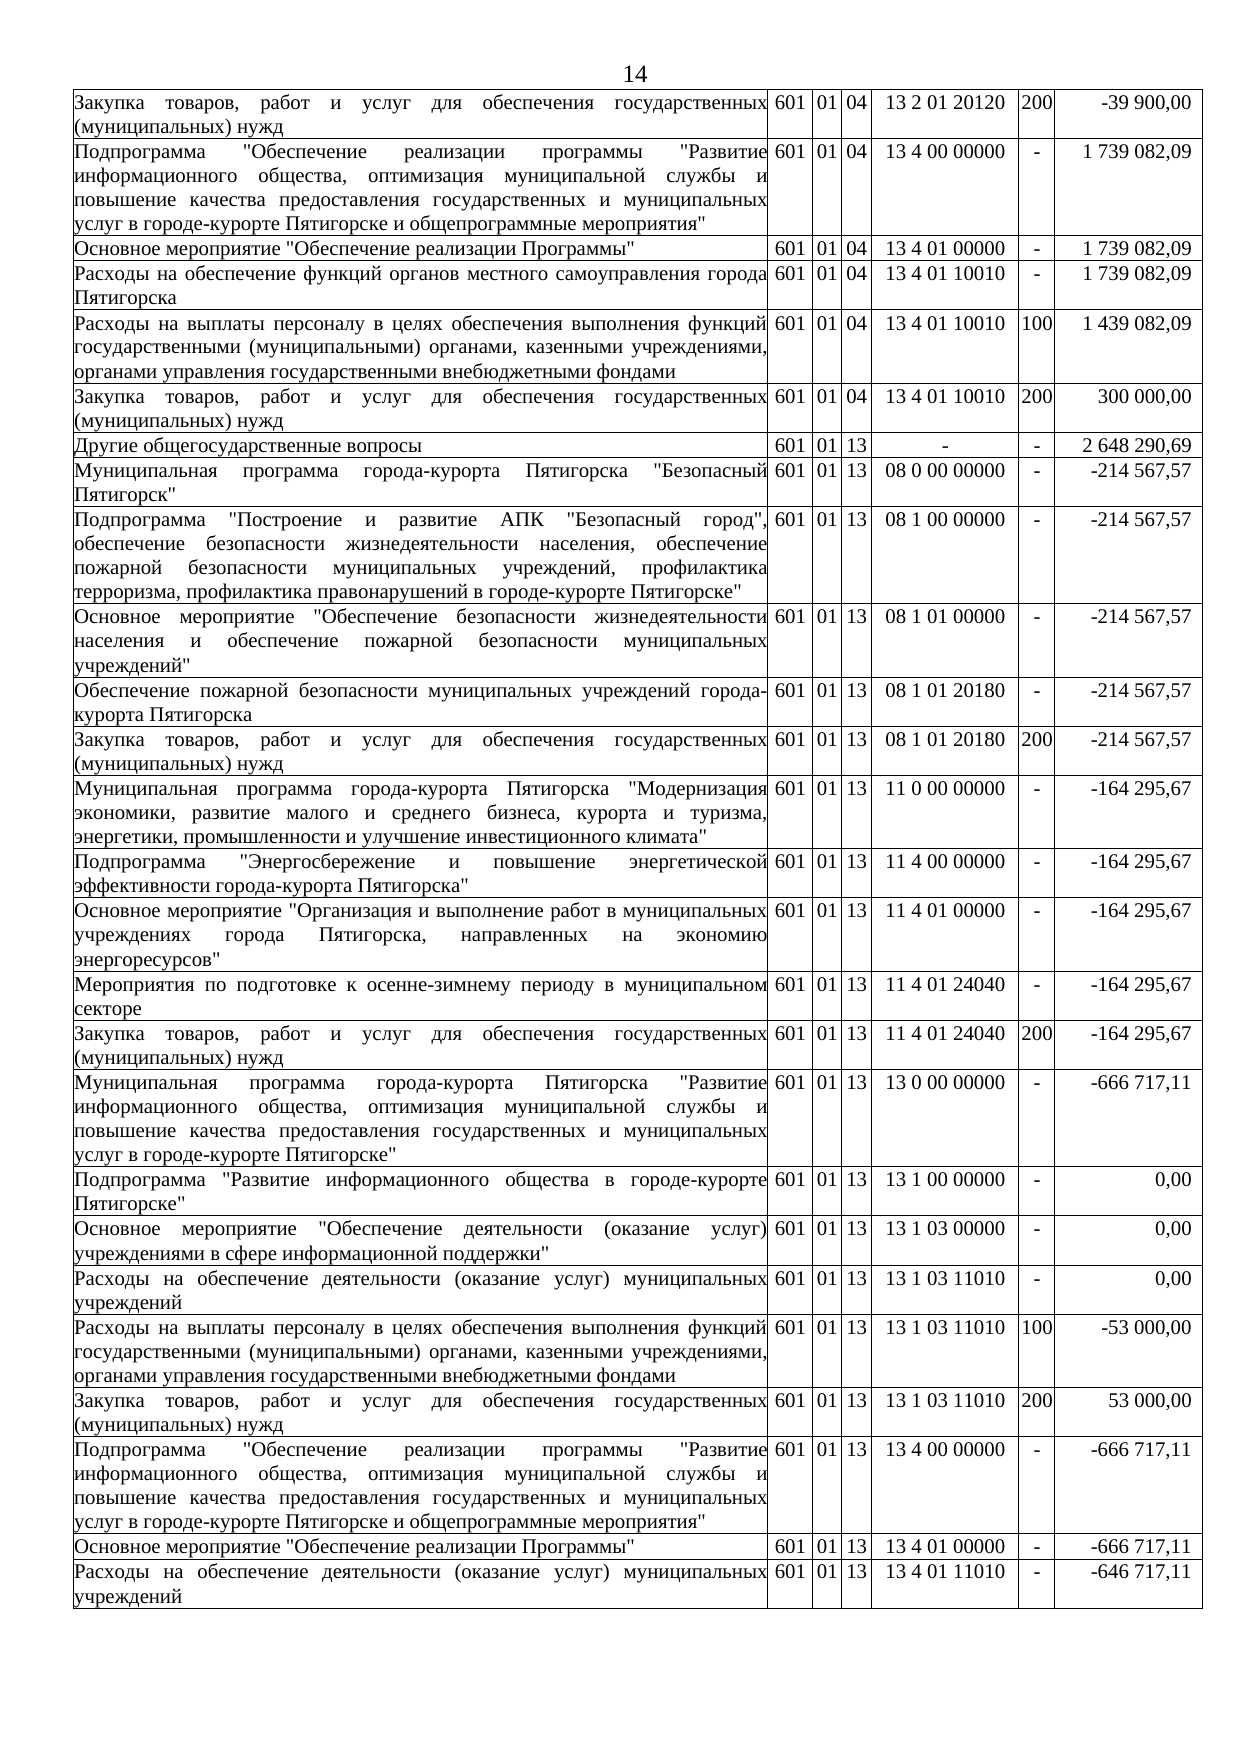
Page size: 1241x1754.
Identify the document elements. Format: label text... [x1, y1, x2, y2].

table_cell 13 1 03 11010 [872, 1315, 1018, 1387]
table_cell Муниципальная программа города-курорта Пятигорска "Модернизация экономики, развитие малого и среднего бизнеса, курорта и туризма, энергетики, промышленности и улучшение инвестиционного климата" [74, 776, 767, 848]
table_cell 01 [813, 1266, 841, 1314]
table_cell Расходы на обеспечение функций органов местного самоуправления города Пятигорска [74, 261, 767, 309]
table_cell 200 [1019, 1388, 1054, 1436]
table_cell Подпрограмма "Построение и развитие АПК "Безопасный город", обеспечение безопасности жизнедеятельности населения, обеспечение пожарной безопасности муниципальных учреждений, профилактика терроризма, профилактика правонарушений в городе-курорте Пятигорске" [74, 507, 767, 603]
table_cell 13 4 00 00000 [872, 1437, 1018, 1533]
table_cell - [1019, 776, 1054, 848]
table_cell - [1019, 1266, 1054, 1314]
table_cell -164 295,67 [1055, 898, 1202, 971]
table_cell - [1019, 1216, 1054, 1264]
table_cell Основное мероприятие "Обеспечение деятельности (оказание услуг) учреждениями в сфере информационной поддержки" [74, 1216, 767, 1264]
table_cell 200 [1019, 1021, 1054, 1069]
table_cell 04 [842, 261, 871, 309]
table_cell 13 1 03 11010 [872, 1266, 1018, 1314]
table_cell - [1019, 433, 1054, 457]
table_cell Основное мероприятие "Организация и выполнение работ в муниципальных учреждениях города Пятигорска, направленных на экономию энергоресурсов" [74, 898, 767, 971]
table_cell 08 0 00 00000 [872, 458, 1018, 506]
table_cell - [1019, 604, 1054, 677]
table_cell -214 567,57 [1055, 727, 1202, 775]
table_cell Расходы на обеспечение деятельности (оказание услуг) муниципальных учреждений [74, 1266, 767, 1314]
table_cell - [1019, 849, 1054, 897]
table_cell 601 [768, 507, 812, 603]
table_cell 601 [768, 236, 812, 260]
table_cell - [1019, 678, 1054, 726]
table_cell 13 [842, 1388, 871, 1436]
table_cell 53 000,00 [1055, 1388, 1202, 1436]
table_cell 04 [842, 236, 871, 260]
table_cell -39 900,00 [1055, 90, 1202, 138]
table_cell 13 4 01 10010 [872, 310, 1018, 383]
table_cell 13 [842, 972, 871, 1020]
table_cell -214 567,57 [1055, 678, 1202, 726]
table_cell 1 739 082,09 [1055, 261, 1202, 309]
table_cell 2 648 290,69 [1055, 433, 1202, 457]
table_cell - [1019, 236, 1054, 260]
table_cell 1 739 082,09 [1055, 236, 1202, 260]
table_cell 01 [813, 90, 841, 138]
table_cell 601 [768, 310, 812, 383]
table_cell 13 4 01 11010 [872, 1560, 1018, 1608]
table_cell 01 [813, 972, 841, 1020]
table_cell 13 [842, 849, 871, 897]
table_cell Муниципальная программа города-курорта Пятигорска "Безопасный Пятигорск" [74, 458, 767, 506]
table_cell 601 [768, 458, 812, 506]
table_cell 13 [842, 1266, 871, 1314]
table_cell 01 [813, 604, 841, 677]
table_cell 13 [842, 1560, 871, 1608]
table_cell Расходы на обеспечение деятельности (оказание услуг) муниципальных учреждений [74, 1560, 767, 1608]
table_cell 01 [813, 1560, 841, 1608]
table_cell 13 [842, 433, 871, 457]
table_cell 13 [842, 1315, 871, 1387]
table_cell 01 [813, 384, 841, 432]
table_cell 13 1 03 11010 [872, 1388, 1018, 1436]
table_cell 01 [813, 1021, 841, 1069]
table_cell -53 000,00 [1055, 1315, 1202, 1387]
table_cell 200 [1019, 727, 1054, 775]
table_cell 300 000,00 [1055, 384, 1202, 432]
table_cell 01 [813, 1070, 841, 1166]
table_cell 601 [768, 1266, 812, 1314]
table_cell 08 1 01 20180 [872, 678, 1018, 726]
table_cell Основное мероприятие "Обеспечение безопасности жизнедеятельности населения и обеспечение пожарной безопасности муниципальных учреждений" [74, 604, 767, 677]
table_cell 13 [842, 1167, 871, 1215]
table_cell 601 [768, 433, 812, 457]
table_cell 01 [813, 1315, 841, 1387]
table_cell 13 [842, 458, 871, 506]
table_cell -214 567,57 [1055, 458, 1202, 506]
table_cell 01 [813, 458, 841, 506]
table_cell 01 [813, 1534, 841, 1558]
table_cell 601 [768, 90, 812, 138]
table_cell -666 717,11 [1055, 1437, 1202, 1533]
table_cell -214 567,57 [1055, 604, 1202, 677]
table_cell 11 4 00 00000 [872, 849, 1018, 897]
table_cell Подпрограмма "Обеспечение реализации программы "Развитие информационного общества, оптимизация муниципальной службы и повышение качества предоставления государственных и муниципальных услуг в городе-курорте Пятигорске и общепрограммные мероприятия" [74, 139, 767, 235]
table_cell - [1019, 261, 1054, 309]
table_cell Закупка товаров, работ и услуг для обеспечения государственных (муниципальных) нужд [74, 1021, 767, 1069]
table_cell 601 [768, 1388, 812, 1436]
table_cell - [1019, 1167, 1054, 1215]
table_cell 13 [842, 1437, 871, 1533]
table_cell 13 [842, 604, 871, 677]
table_cell Подпрограмма "Обеспечение реализации программы "Развитие информационного общества, оптимизация муниципальной службы и повышение качества предоставления государственных и муниципальных услуг в городе-курорте Пятигорске и общепрограммные мероприятия" [74, 1437, 767, 1533]
table_cell 200 [1019, 90, 1054, 138]
table_cell 1 739 082,09 [1055, 139, 1202, 235]
table_cell 601 [768, 972, 812, 1020]
table_cell 13 2 01 20120 [872, 90, 1018, 138]
table_cell Обеспечение пожарной безопасности муниципальных учреждений города-курорта Пятигорска [74, 678, 767, 726]
table_cell 100 [1019, 310, 1054, 383]
table_cell 01 [813, 261, 841, 309]
table_cell -666 717,11 [1055, 1070, 1202, 1166]
table_cell 04 [842, 139, 871, 235]
table_cell 100 [1019, 1315, 1054, 1387]
table_cell 601 [768, 261, 812, 309]
table_cell 601 [768, 776, 812, 848]
table_cell -646 717,11 [1055, 1560, 1202, 1608]
table_cell 601 [768, 139, 812, 235]
table_cell 13 4 00 00000 [872, 139, 1018, 235]
table_cell - [872, 433, 1018, 457]
table_cell 601 [768, 1534, 812, 1558]
table_cell Другие общегосударственные вопросы [74, 433, 767, 457]
table_cell Закупка товаров, работ и услуг для обеспечения государственных (муниципальных) нужд [74, 727, 767, 775]
table_cell 13 4 01 10010 [872, 261, 1018, 309]
table_cell 601 [768, 1021, 812, 1069]
table_cell - [1019, 139, 1054, 235]
table_cell Закупка товаров, работ и услуг для обеспечения государственных (муниципальных) нужд [74, 90, 767, 138]
table_cell 601 [768, 849, 812, 897]
table_cell Подпрограмма "Энергосбережение и повышение энергетической эффективности города-курорта Пятигорска" [74, 849, 767, 897]
table_cell 13 4 01 00000 [872, 236, 1018, 260]
table_cell Закупка товаров, работ и услуг для обеспечения государственных (муниципальных) нужд [74, 384, 767, 432]
table_cell -164 295,67 [1055, 972, 1202, 1020]
table_cell 601 [768, 1315, 812, 1387]
table_cell - [1019, 507, 1054, 603]
table_cell 01 [813, 139, 841, 235]
table_cell Подпрограмма "Развитие информационного общества в городе-курорте Пятигорске" [74, 1167, 767, 1215]
table_cell 601 [768, 1070, 812, 1166]
table_cell -214 567,57 [1055, 507, 1202, 603]
table_cell 01 [813, 898, 841, 971]
table_cell 601 [768, 1167, 812, 1215]
table_cell 04 [842, 384, 871, 432]
table_cell 04 [842, 90, 871, 138]
table_cell 601 [768, 678, 812, 726]
table_cell 13 [842, 678, 871, 726]
table_cell 01 [813, 1216, 841, 1264]
table_cell Муниципальная программа города-курорта Пятигорска "Развитие информационного общества, оптимизация муниципальной службы и повышение качества предоставления государственных и муниципальных услуг в городе-курорте Пятигорске" [74, 1070, 767, 1166]
table_cell -164 295,67 [1055, 776, 1202, 848]
table_cell 13 [842, 1070, 871, 1166]
table_cell 01 [813, 776, 841, 848]
table_cell 08 1 01 20180 [872, 727, 1018, 775]
table_cell - [1019, 898, 1054, 971]
table_cell 11 4 01 24040 [872, 972, 1018, 1020]
table_cell 11 0 00 00000 [872, 776, 1018, 848]
table_cell 13 [842, 1021, 871, 1069]
table_cell 13 0 00 00000 [872, 1070, 1018, 1166]
table_cell -164 295,67 [1055, 849, 1202, 897]
table_cell 0,00 [1055, 1216, 1202, 1264]
table_cell 04 [842, 310, 871, 383]
table_cell Закупка товаров, работ и услуг для обеспечения государственных (муниципальных) нужд [74, 1388, 767, 1436]
table_cell 13 4 01 00000 [872, 1534, 1018, 1558]
table_cell - [1019, 1534, 1054, 1558]
table_cell 1 439 082,09 [1055, 310, 1202, 383]
table_cell 601 [768, 604, 812, 677]
table_cell - [1019, 1070, 1054, 1166]
table_cell 601 [768, 384, 812, 432]
table_cell 601 [768, 1560, 812, 1608]
table_cell 13 4 01 10010 [872, 384, 1018, 432]
table_cell 01 [813, 849, 841, 897]
table_cell -666 717,11 [1055, 1534, 1202, 1558]
table_cell 08 1 01 00000 [872, 604, 1018, 677]
table_cell 13 [842, 898, 871, 971]
table_cell 11 4 01 00000 [872, 898, 1018, 971]
table_cell Основное мероприятие "Обеспечение реализации Программы" [74, 236, 767, 260]
table_cell 01 [813, 1388, 841, 1436]
table_cell 01 [813, 310, 841, 383]
table_cell 01 [813, 236, 841, 260]
table_cell 601 [768, 898, 812, 971]
table_cell 200 [1019, 384, 1054, 432]
table_cell 01 [813, 1437, 841, 1533]
table_cell 0,00 [1055, 1167, 1202, 1215]
table_cell 01 [813, 507, 841, 603]
table_cell 13 [842, 727, 871, 775]
table_cell - [1019, 1560, 1054, 1608]
table_cell 601 [768, 1216, 812, 1264]
table_cell - [1019, 458, 1054, 506]
table_cell 13 [842, 776, 871, 848]
table_cell Мероприятия по подготовке к осенне-зимнему периоду в муниципальном секторе [74, 972, 767, 1020]
table_cell 08 1 00 00000 [872, 507, 1018, 603]
table_cell 13 [842, 507, 871, 603]
table_cell 01 [813, 1167, 841, 1215]
table_cell - [1019, 1437, 1054, 1533]
table_cell 13 [842, 1216, 871, 1264]
table_cell - [1019, 972, 1054, 1020]
table_cell -164 295,67 [1055, 1021, 1202, 1069]
table_cell Основное мероприятие "Обеспечение реализации Программы" [74, 1534, 767, 1558]
table_cell 601 [768, 727, 812, 775]
table_cell 11 4 01 24040 [872, 1021, 1018, 1069]
table_cell 01 [813, 678, 841, 726]
table_cell 13 [842, 1534, 871, 1558]
table_cell 0,00 [1055, 1266, 1202, 1314]
table_cell 601 [768, 1437, 812, 1533]
table_cell 01 [813, 433, 841, 457]
table_cell 13 1 03 00000 [872, 1216, 1018, 1264]
table_cell 13 1 00 00000 [872, 1167, 1018, 1215]
table_cell 01 [813, 727, 841, 775]
